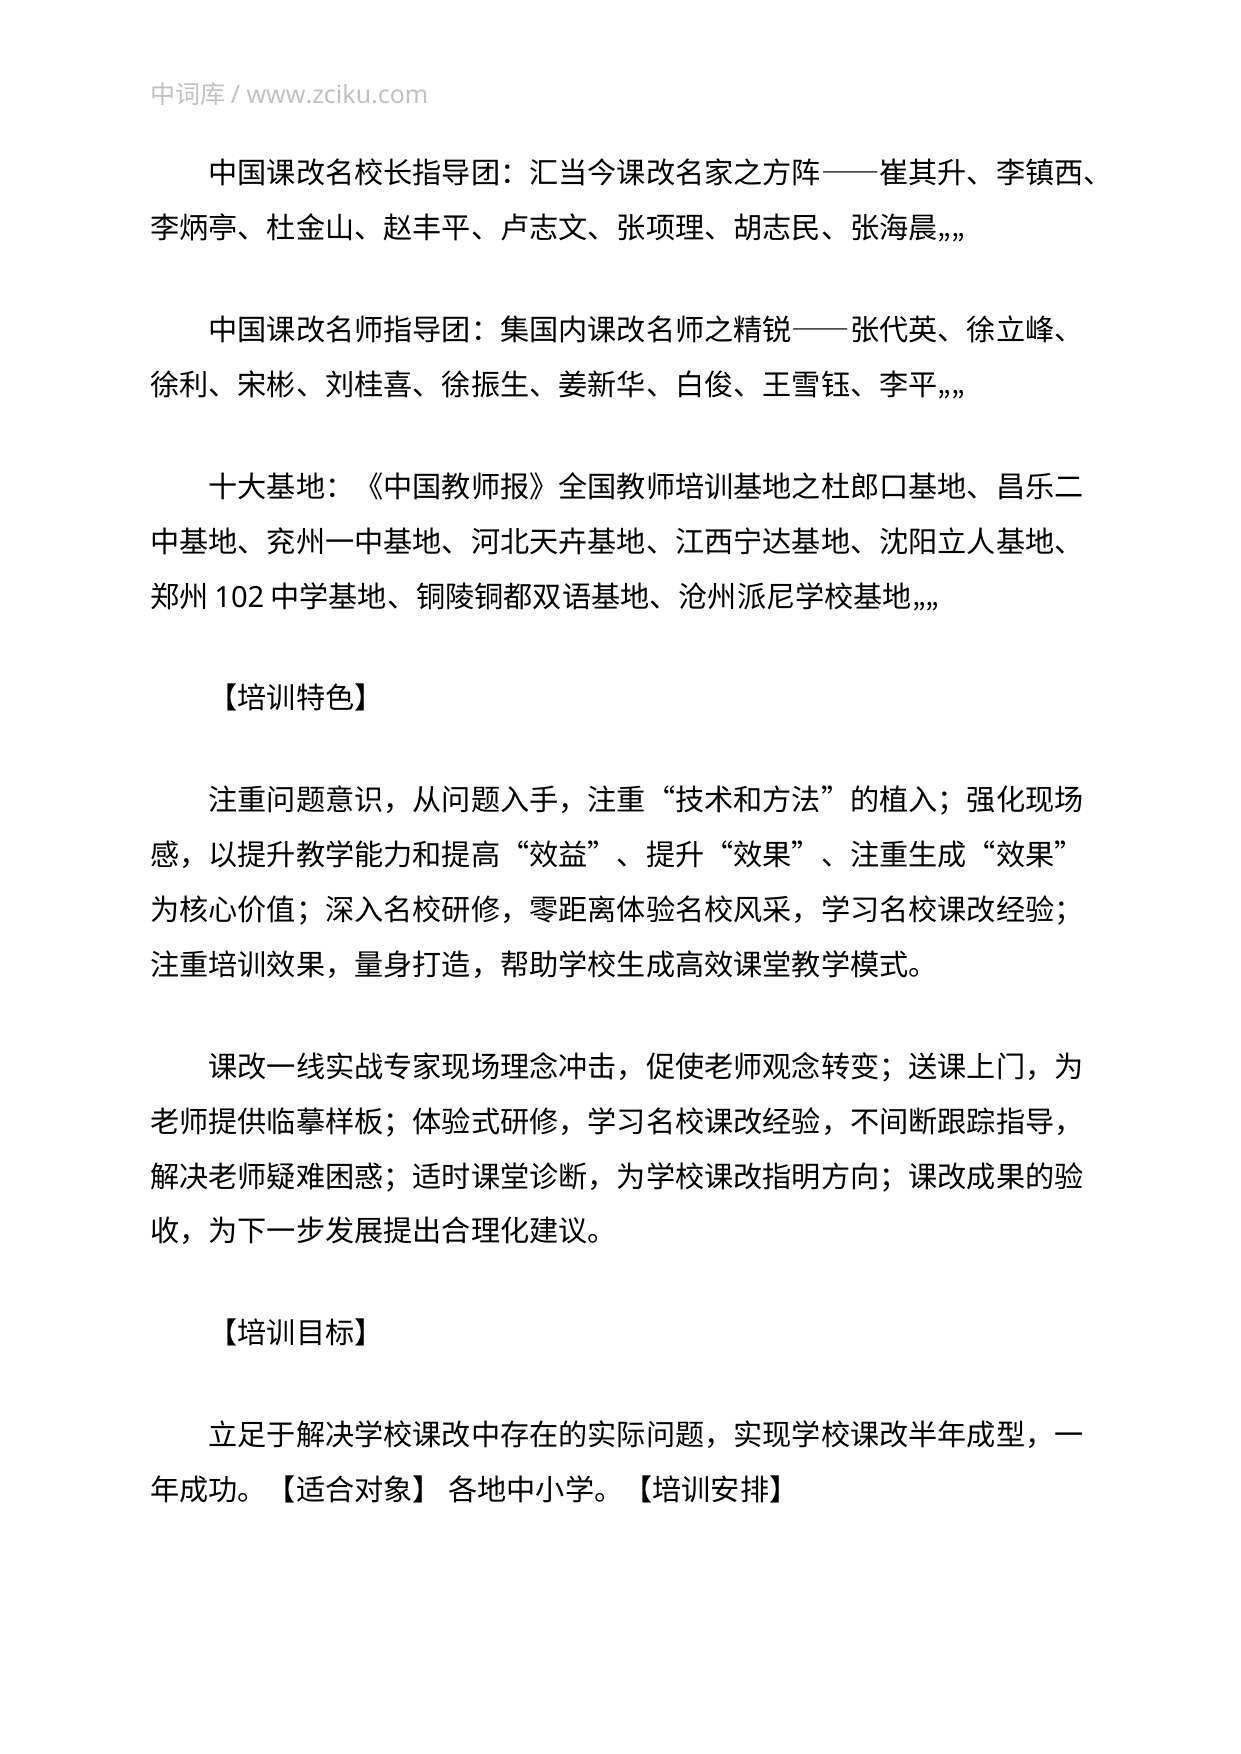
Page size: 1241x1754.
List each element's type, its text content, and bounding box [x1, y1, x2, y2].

text 课改一线实战专家现场理念冲击，促使老师观念转变；送课上门，为老师提供临摹样板；体验式研修，学习名校课改经验，不间断跟踪指导，解决老师疑难困惑；适时课堂诊断，为学校课改指明方向；课改成果的验收，为下一步发展提出合理化建议。 [150, 1043, 1090, 1250]
text 中国课改名校长指导团：汇当今课改名家之方阵——崔其升、李镇西、李炳亭、杜金山、赵丰平、卢志文、张项理、胡志民、张海晨„„ [150, 150, 1090, 247]
text 立足于解决学校课改中存在的实际问题，实现学校课改半年成型，一年成功。【适合对象】 各地中小学。【培训安排】 [150, 1412, 1090, 1509]
text 中国课改名师指导团：集国内课改名师之精锐——张代英、徐立峰、徐利、宋彬、刘桂喜、徐振生、姜新华、白俊、王雪钰、李平„„ [150, 307, 1090, 404]
text 注重问题意识，从问题入手，注重“技术和方法”的植入；强化现场感，以提升教学能力和提高“效益”、提升“效果”、注重生成“效果”为核心价值；深入名校研修，零距离体验名校风采，学习名校课改经验；注重培训效果，量身打造，帮助学校生成高效课堂教学模式。 [150, 777, 1090, 984]
text 十大基地：《中国教师报》全国教师培训基地之杜郎口基地、昌乐二中基地、兖州一中基地、河北天卉基地、江西宁达基地、沈阳立人基地、郑州102中学基地、铜陵铜都双语基地、沧州派尼学校基地„„ [150, 463, 1090, 616]
text 【培训特色】 [150, 675, 1090, 717]
text 【培训目标】 [150, 1310, 1090, 1352]
